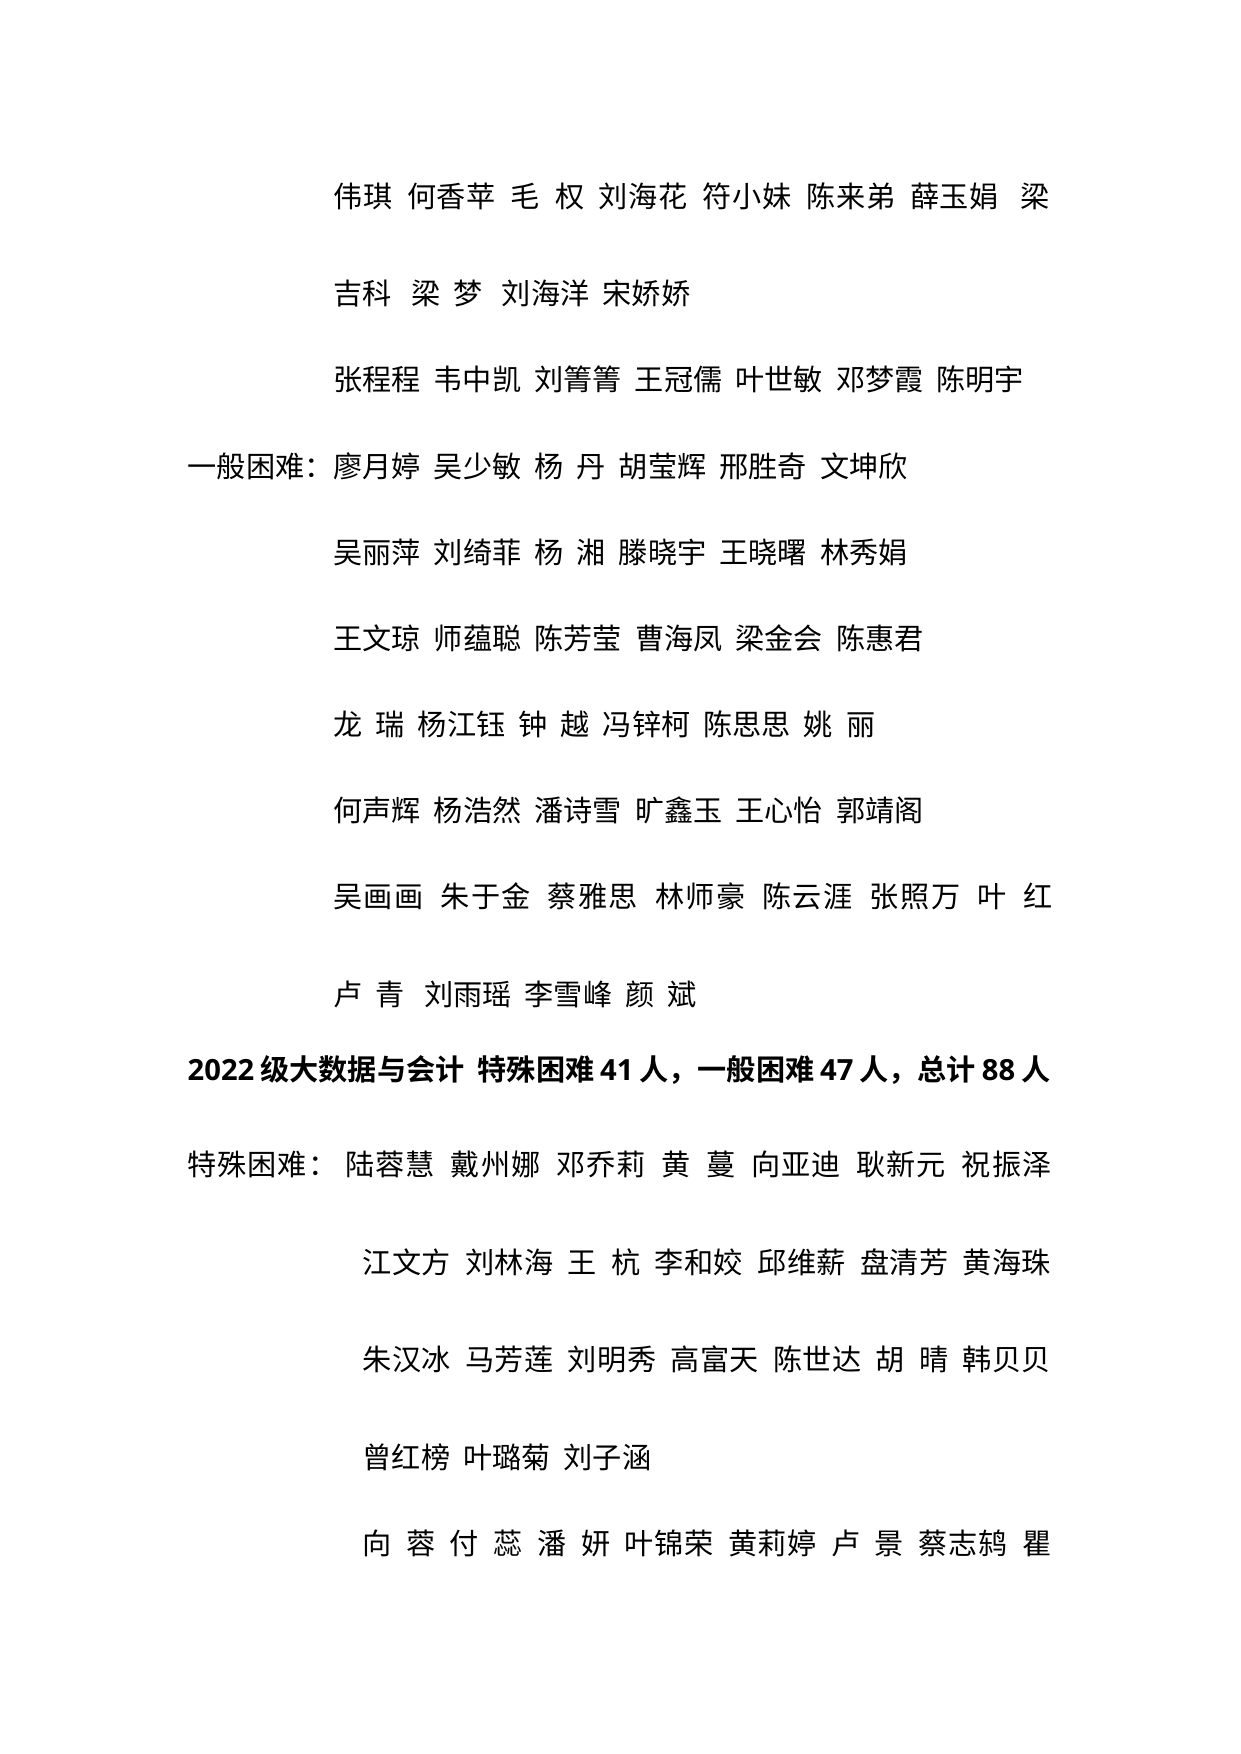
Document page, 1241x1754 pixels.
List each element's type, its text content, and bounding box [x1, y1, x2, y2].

text 吴画画 朱于金 蔡雅思 林师豪 陈云涯 张照万 叶 红 卢 青 刘雨瑶 李雪峰 颜 斌 [333, 862, 1053, 1025]
text 一般困难：廖月婷 吴少敏 杨 丹 胡莹辉 邢胜奇 文坤欣 [187, 432, 1053, 497]
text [333, 162, 1053, 324]
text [362, 1509, 1053, 1574]
text 吴丽萍 刘绮菲 杨 湘 滕晓宇 王晓曙 林秀娟 [187, 518, 1053, 583]
text 龙 瑞 杨江钰 钟 越 冯锌柯 陈思思 姚 丽 [187, 690, 1053, 755]
text 特殊困难： 陆蓉慧 戴州娜 邓乔莉 黄 蔓 向亚迪 耿新元 祝振泽 江文方 刘林海 王 杭 李和姣 邱维薪 盘清芳 黄海珠 朱汉冰 马芳莲 刘明秀 高富天 陈世达 胡 晴 韩贝贝 曾红榜 叶璐菊 刘子涵 [187, 1131, 1053, 1488]
text 2022级大数据与会计 特殊困难41人，一般困难47人，总计88人 [187, 1046, 1053, 1088]
text 何声辉 杨浩然 潘诗雪 旷鑫玉 王心怡 郭靖阁 [187, 776, 1053, 841]
text 张程程 韦中凯 刘箐箐 王冠儒 叶世敏 邓梦霞 陈明宇 [333, 346, 1053, 411]
text 王文琼 师蕴聪 陈芳莹 曹海凤 梁金会 陈惠君 [187, 604, 1053, 669]
